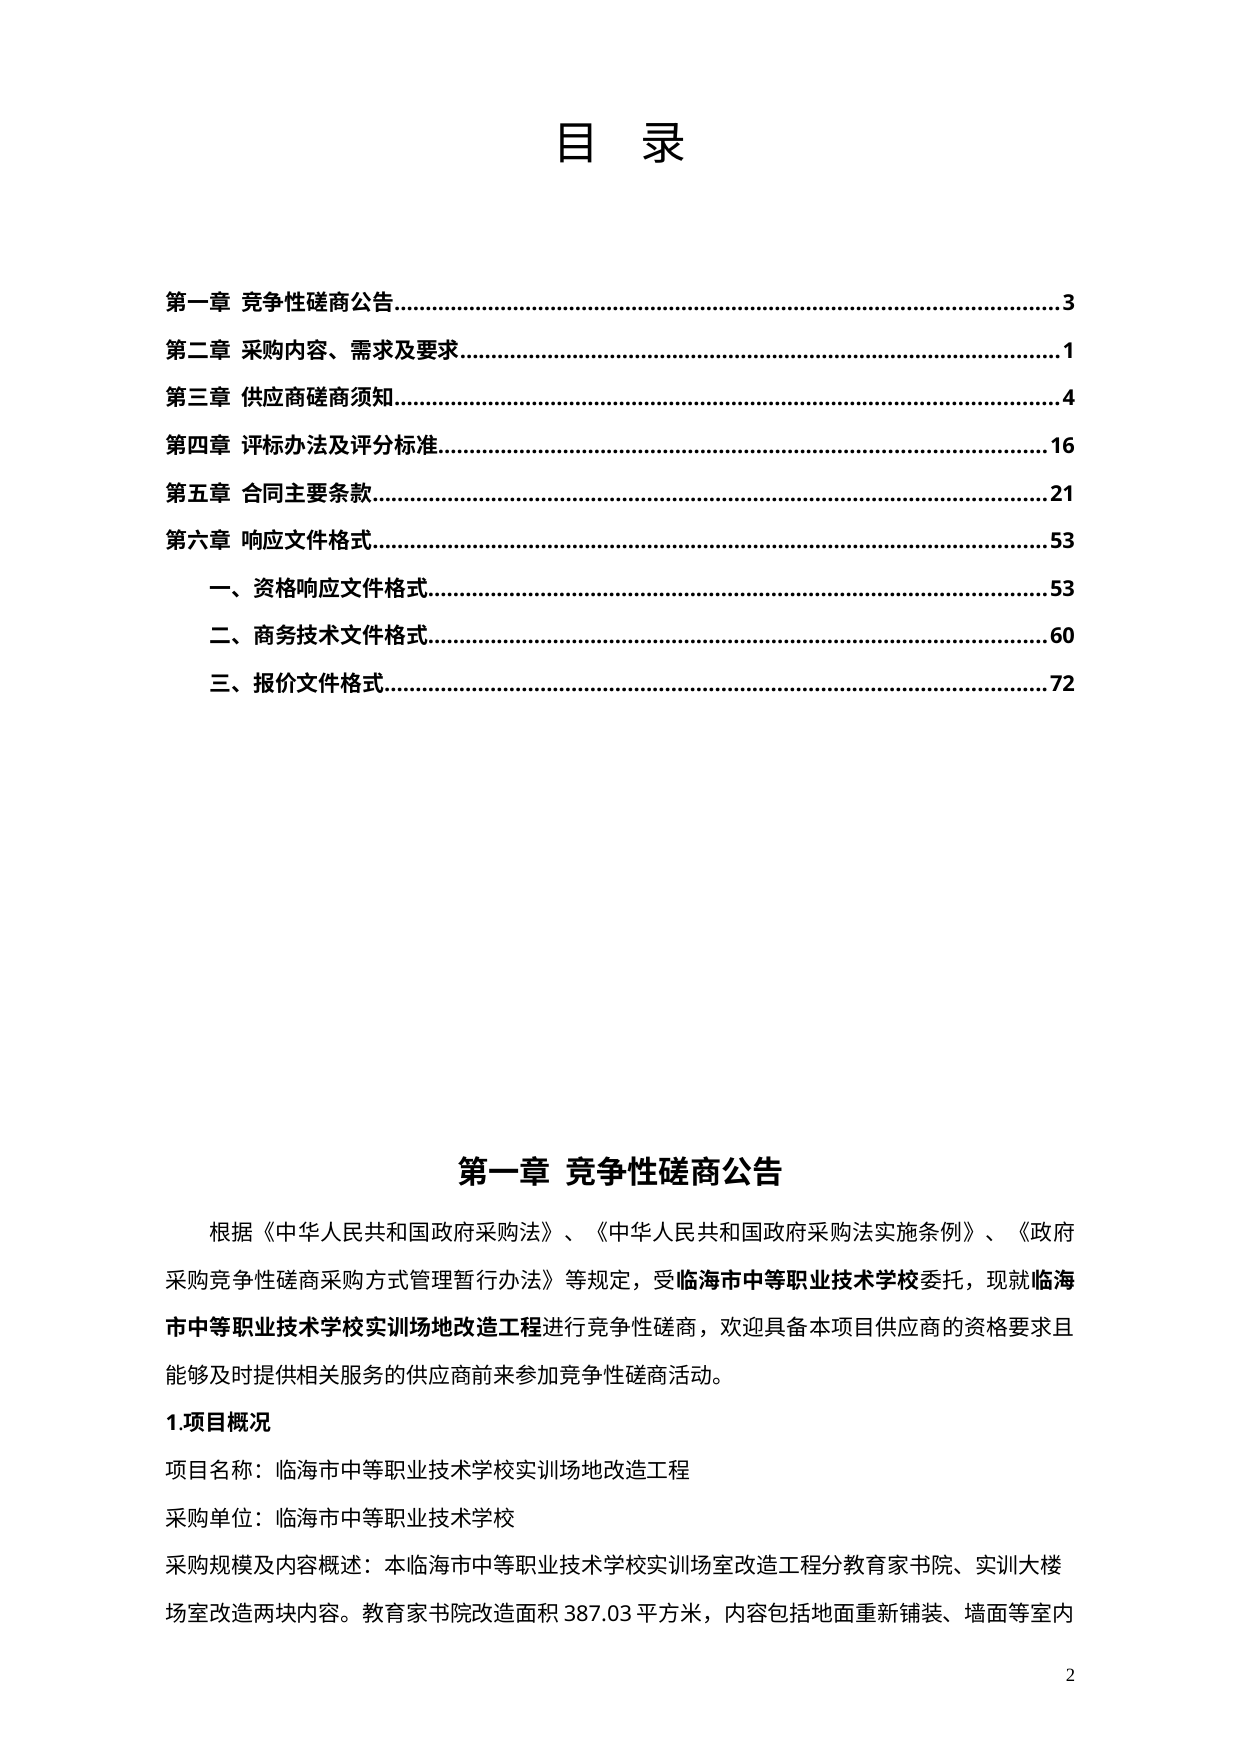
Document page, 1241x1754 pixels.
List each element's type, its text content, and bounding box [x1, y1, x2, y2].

text 第一章 竞争性磋商公告 3 [165, 285, 1075, 317]
text 二、商务技术文件格式 60 [209, 618, 1075, 650]
text 一、资格响应文件格式 53 [209, 571, 1075, 603]
text 项目名称：临海市中等职业技术学校实训场地改造工程 [165, 1453, 1075, 1485]
text 第六章 响应文件格式 53 [165, 523, 1075, 555]
text 根据《中华人民共和国政府采购法》、《中华人民共和国政府采购法实施条例》、《政府采购竞争性磋商采购方式管理暂行办法》等规定，受临海市中等职业技术学校委托，现就临海市中等职业技术学校实训场地改造工程进行竞争性磋商，欢迎具备本项目供应商的资格要求且能够及时提供相关服务的供应商前来参加竞争性磋商活动。 [165, 1215, 1075, 1389]
text 目 录 [165, 106, 1075, 173]
text 第二章 采购内容、需求及要求 1 [165, 333, 1075, 364]
text 第四章 评标办法及评分标准 16 [165, 428, 1075, 460]
text 第三章 供应商磋商须知 4 [165, 380, 1075, 412]
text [165, 1548, 1075, 1627]
text 三、报价文件格式 72 [209, 666, 1075, 698]
text 第一章 竞争性磋商公告 [165, 1148, 1075, 1193]
text 第五章 合同主要条款 21 [165, 476, 1075, 507]
text 1.项目概况 [165, 1405, 1075, 1437]
text 采购单位：临海市中等职业技术学校 [165, 1501, 1075, 1532]
